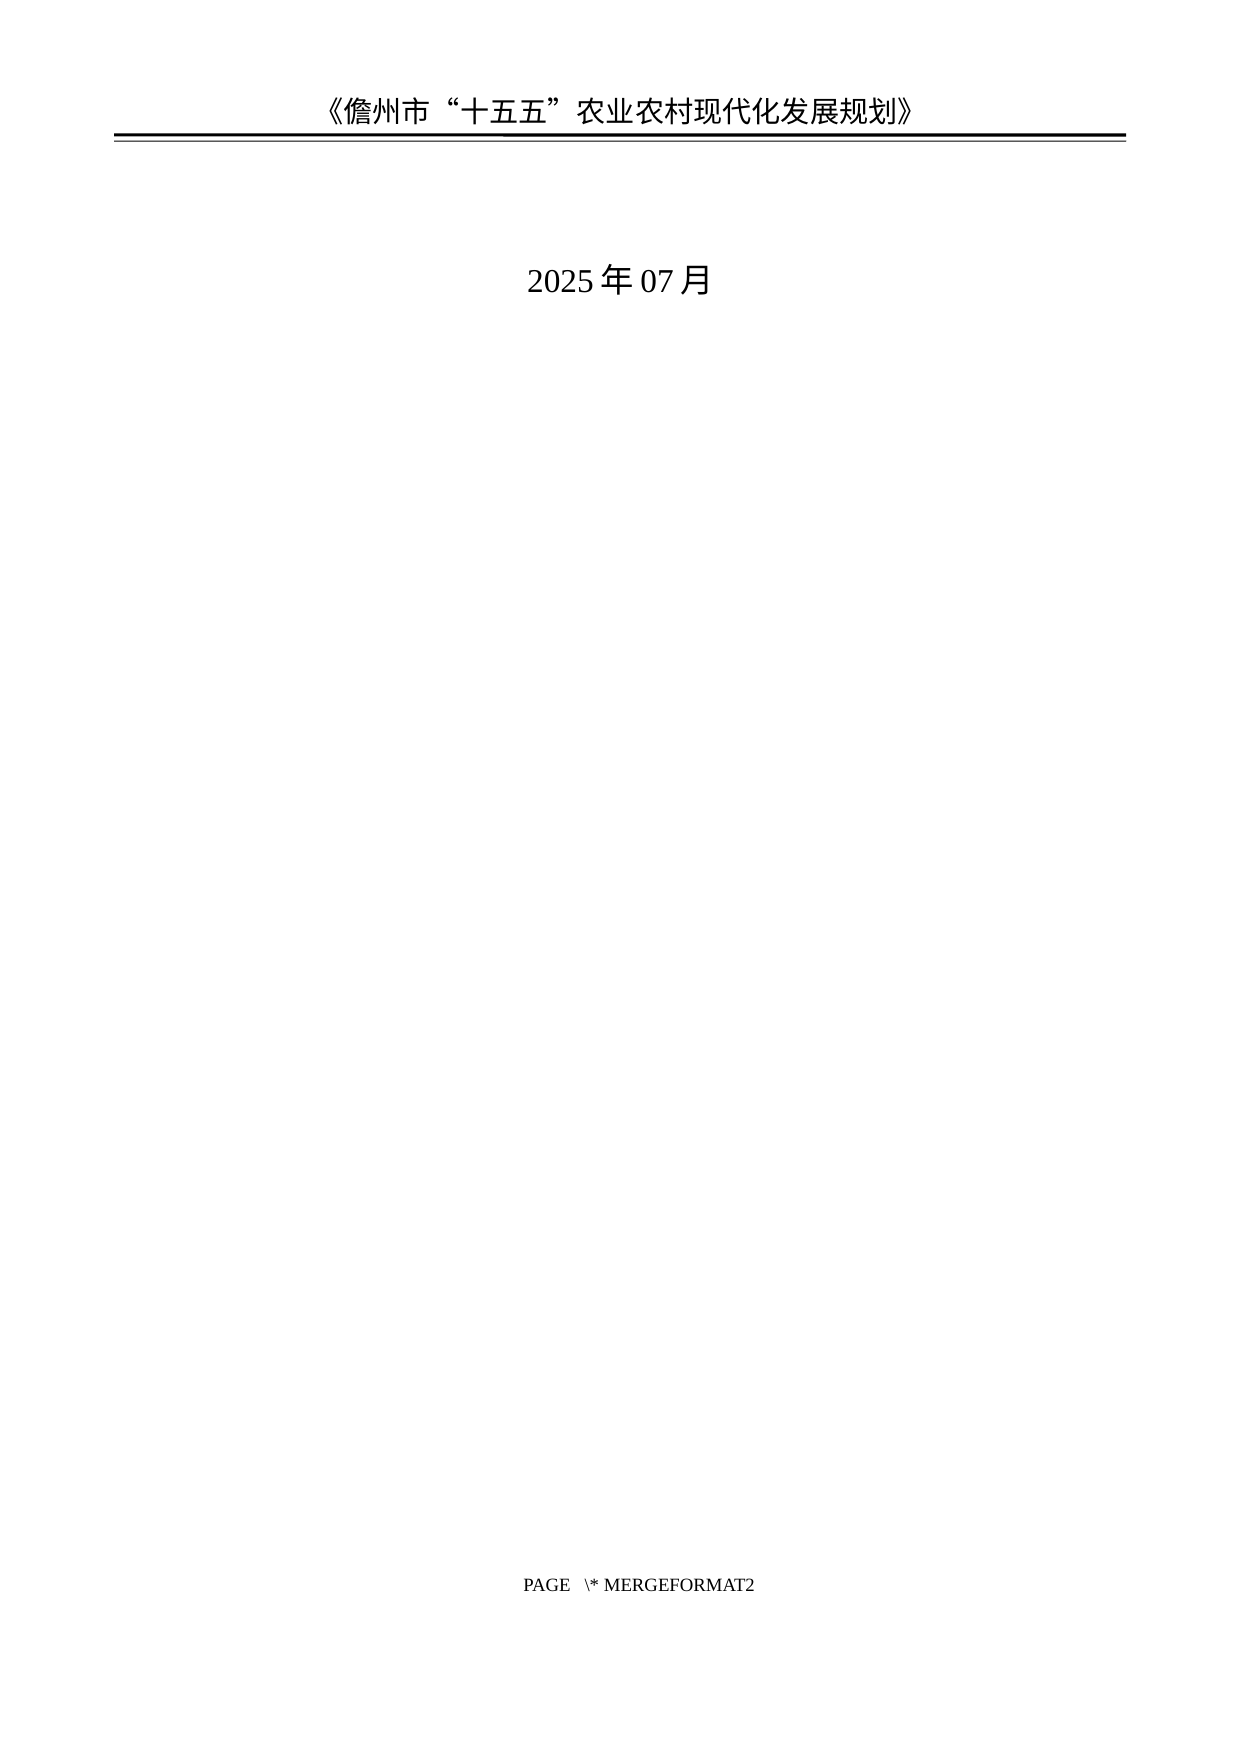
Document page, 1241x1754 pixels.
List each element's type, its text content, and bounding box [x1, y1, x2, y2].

text 2025年07月 [187, 245, 1053, 310]
